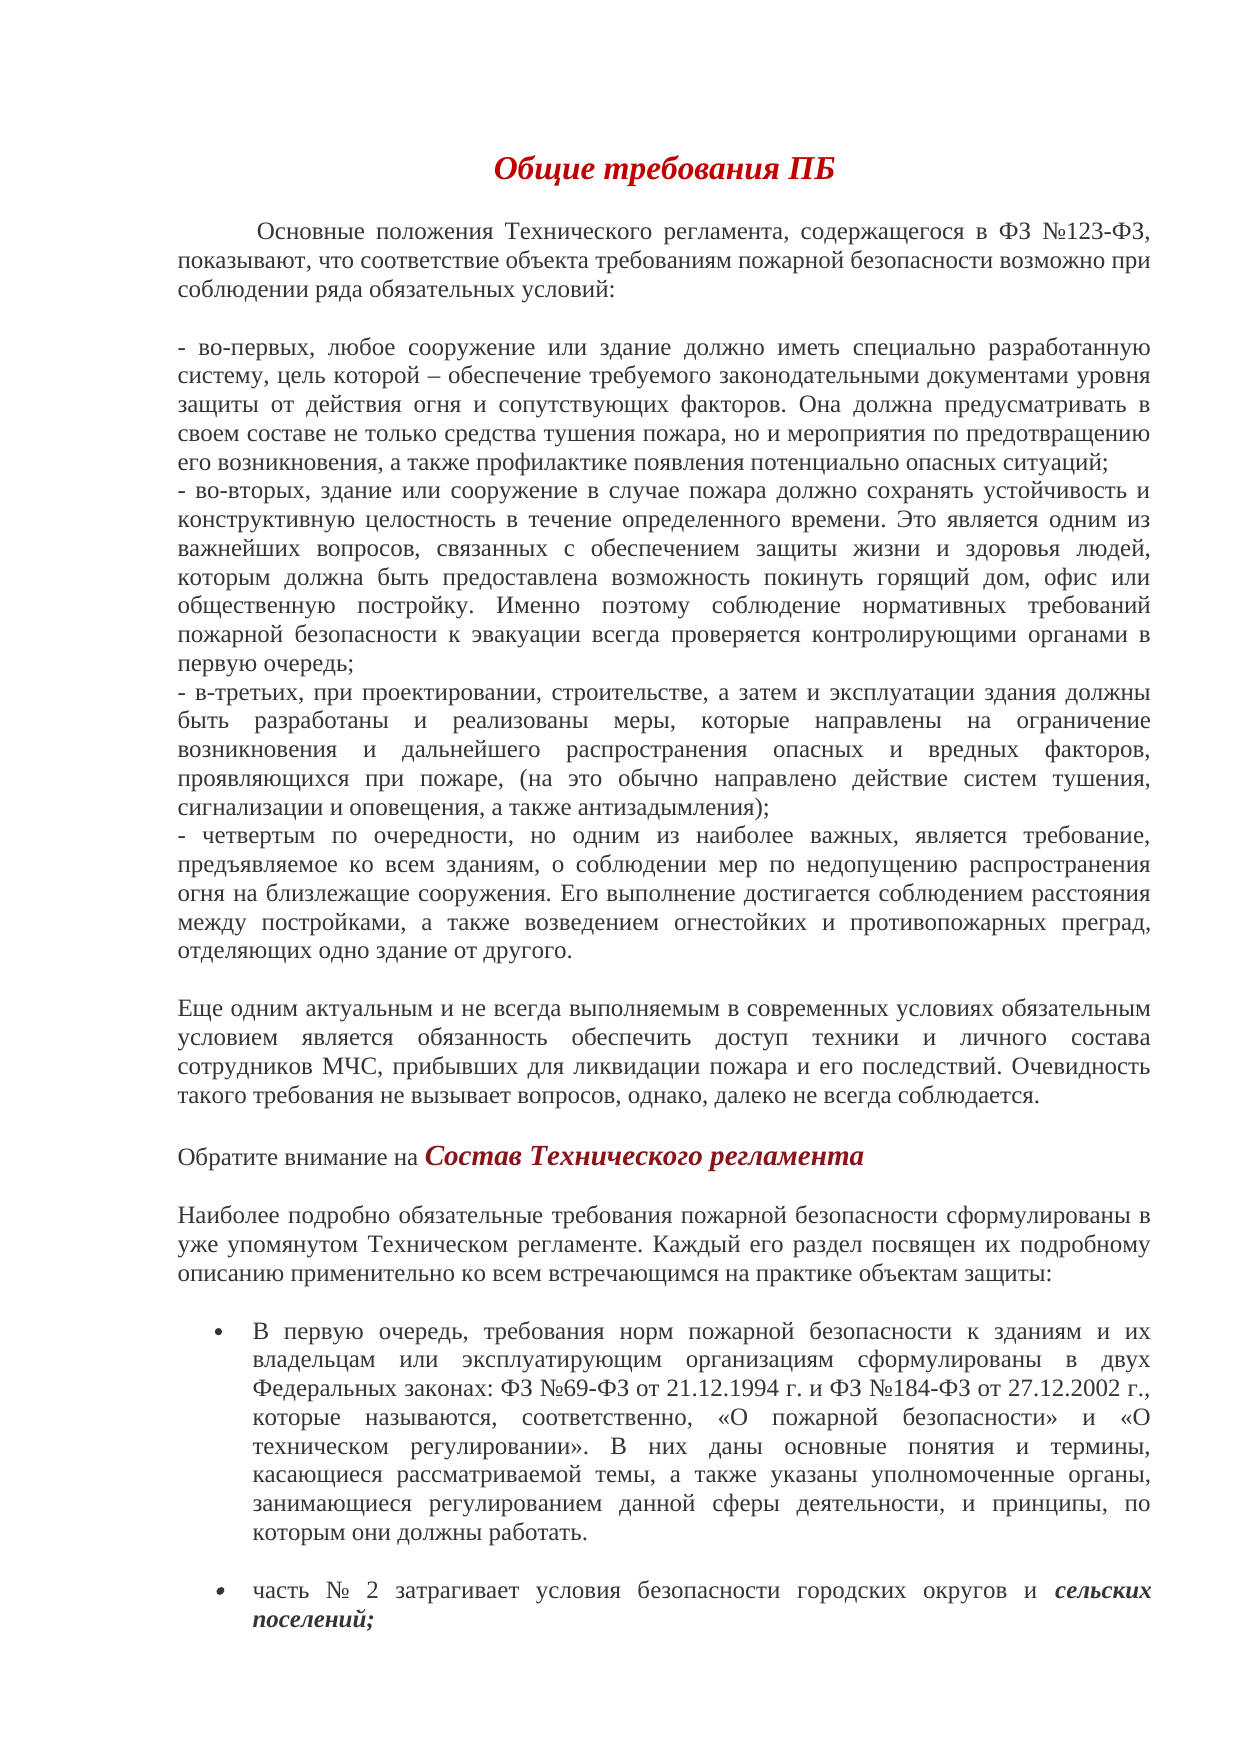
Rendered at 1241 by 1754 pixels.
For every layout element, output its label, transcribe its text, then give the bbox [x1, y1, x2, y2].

text Обратите внимание на Состав Технического регламента [177, 1138, 1152, 1171]
text Общие требования ПБ [177, 148, 1152, 186]
text - четвертым по очередности, но одним из наиболее важных, является требование, предъявляемое ко всем зданиям, о соблюдении мер по недопущению распространения огня на близлежащие сооружения. Его выполнение достигается соблюдением расстояния между постройками, а также возведением огнестойких и противопожарных преград, отделяющих одно здание от другого. [177, 821, 1152, 964]
text - во-первых, любое сооружение или здание должно иметь специально разработанную систему, цель которой – обеспечение требуемого законодательными документами уровня защиты от действия огня и сопутствующих факторов. Она должна предусматривать в своем составе не только средства тушения пожара, но и мероприятия по предотвращению его возникновения, а также профилактике появления потенциально опасных ситуаций; [177, 332, 1152, 476]
text Основные положения Технического регламента, содержащегося в ФЗ №123-ФЗ, показывают, что соответствие объекта требованиям пожарной безопасности возможно при соблюдении ряда обязательных условий: [177, 216, 1152, 303]
text - в-третьих, при проектировании, строительстве, а затем и эксплуатации здания должны быть разработаны и реализованы меры, которые направлены на ограничение возникновения и дальнейшего распространения опасных и вредных факторов, проявляющихся при пожаре, (на это обычно направлено действие систем тушения, сигнализации и оповещения, а также антизадымления); [177, 677, 1152, 821]
text - во-вторых, здание или сооружение в случае пожара должно сохранять устойчивость и конструктивную целостность в течение определенного времени. Это является одним из важнейших вопросов, связанных с обеспечением защиты жизни и здоровья людей, которым должна быть предоставлена возможность покинуть горящий дом, офис или общественную постройку. Именно поэтому соблюдение нормативных требований пожарной безопасности к эвакуации всегда проверяется контролирующими органами в первую очередь; [177, 476, 1152, 677]
list В первую очередь, требования норм пожарной безопасности к зданиям и их владельцам или эксплуатирующим организациям сформулированы в двух Федеральных законах: ФЗ №69-ФЗ от 21.12.1994 г. и ФЗ №184-ФЗ от 27.12.2002 г., которые называются, соответственно, «О пожарной безопасности» и «О техническом регулировании». В них даны основные понятия и термины, касающиеся рассматриваемой темы, а также указаны уполномоченные органы, занимающиеся регулированием данной сферы деятельности, и принципы, по которым они должны работать. [215, 1316, 1152, 1546]
list часть № 2 затрагивает условия безопасности городских округов и сельских поселений; [215, 1575, 1152, 1632]
text Наиболее подробно обязательные требования пожарной безопасности сформулированы в уже упомянутом Техническом регламенте. Каждый его раздел посвящен их подробному описанию применительно ко всем встречающимся на практике объектам защиты: [177, 1200, 1152, 1287]
text Еще одним актуальным и не всегда выполняемым в современных условиях обязательным условием является обязанность обеспечить доступ техники и личного состава сотрудников МЧС, прибывших для ликвидации пожара и его последствий. Очевидность такого требования не вызывает вопросов, однако, далеко не всегда соблюдается. [177, 993, 1152, 1108]
